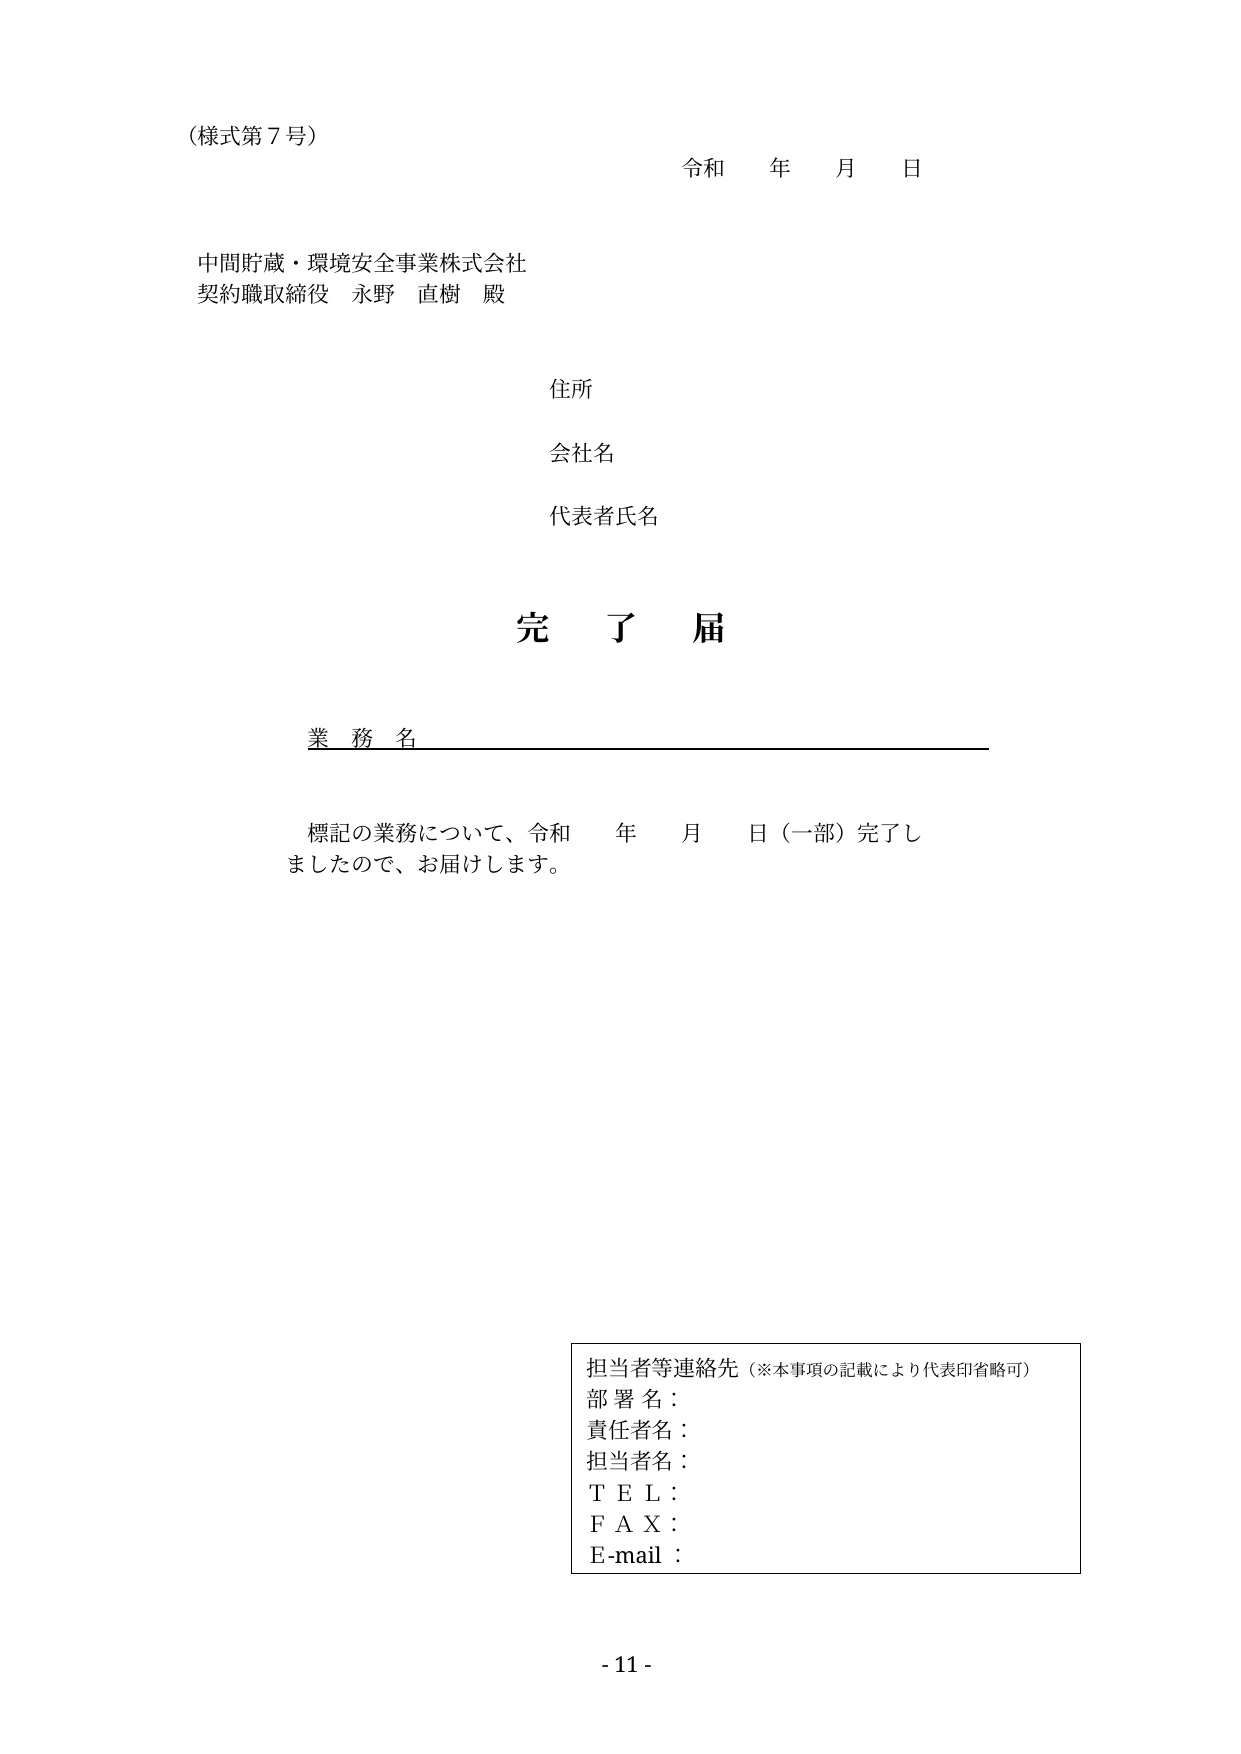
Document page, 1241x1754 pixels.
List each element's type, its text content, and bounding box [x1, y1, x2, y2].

text 令和 年 月 日 [176, 151, 1077, 182]
text 完 了 届 [176, 594, 1077, 657]
text 契約職取締役 永野 直樹 殿 [176, 277, 1077, 309]
text （様式第７号） [176, 119, 1077, 151]
text 中間貯蔵・環境安全事業株式会社 [176, 246, 1077, 277]
text 代表者氏名 [176, 499, 1077, 531]
text 会社名 [176, 436, 1077, 467]
text 標記の業務について、令和 年 月 日（一部）完了し [176, 816, 1077, 847]
text 業 務 名 [176, 721, 1077, 752]
text 住所 [176, 372, 1077, 404]
text ましたので、お届けします。 [176, 847, 1077, 879]
text （様式第８号） [176, 1322, 1077, 1354]
